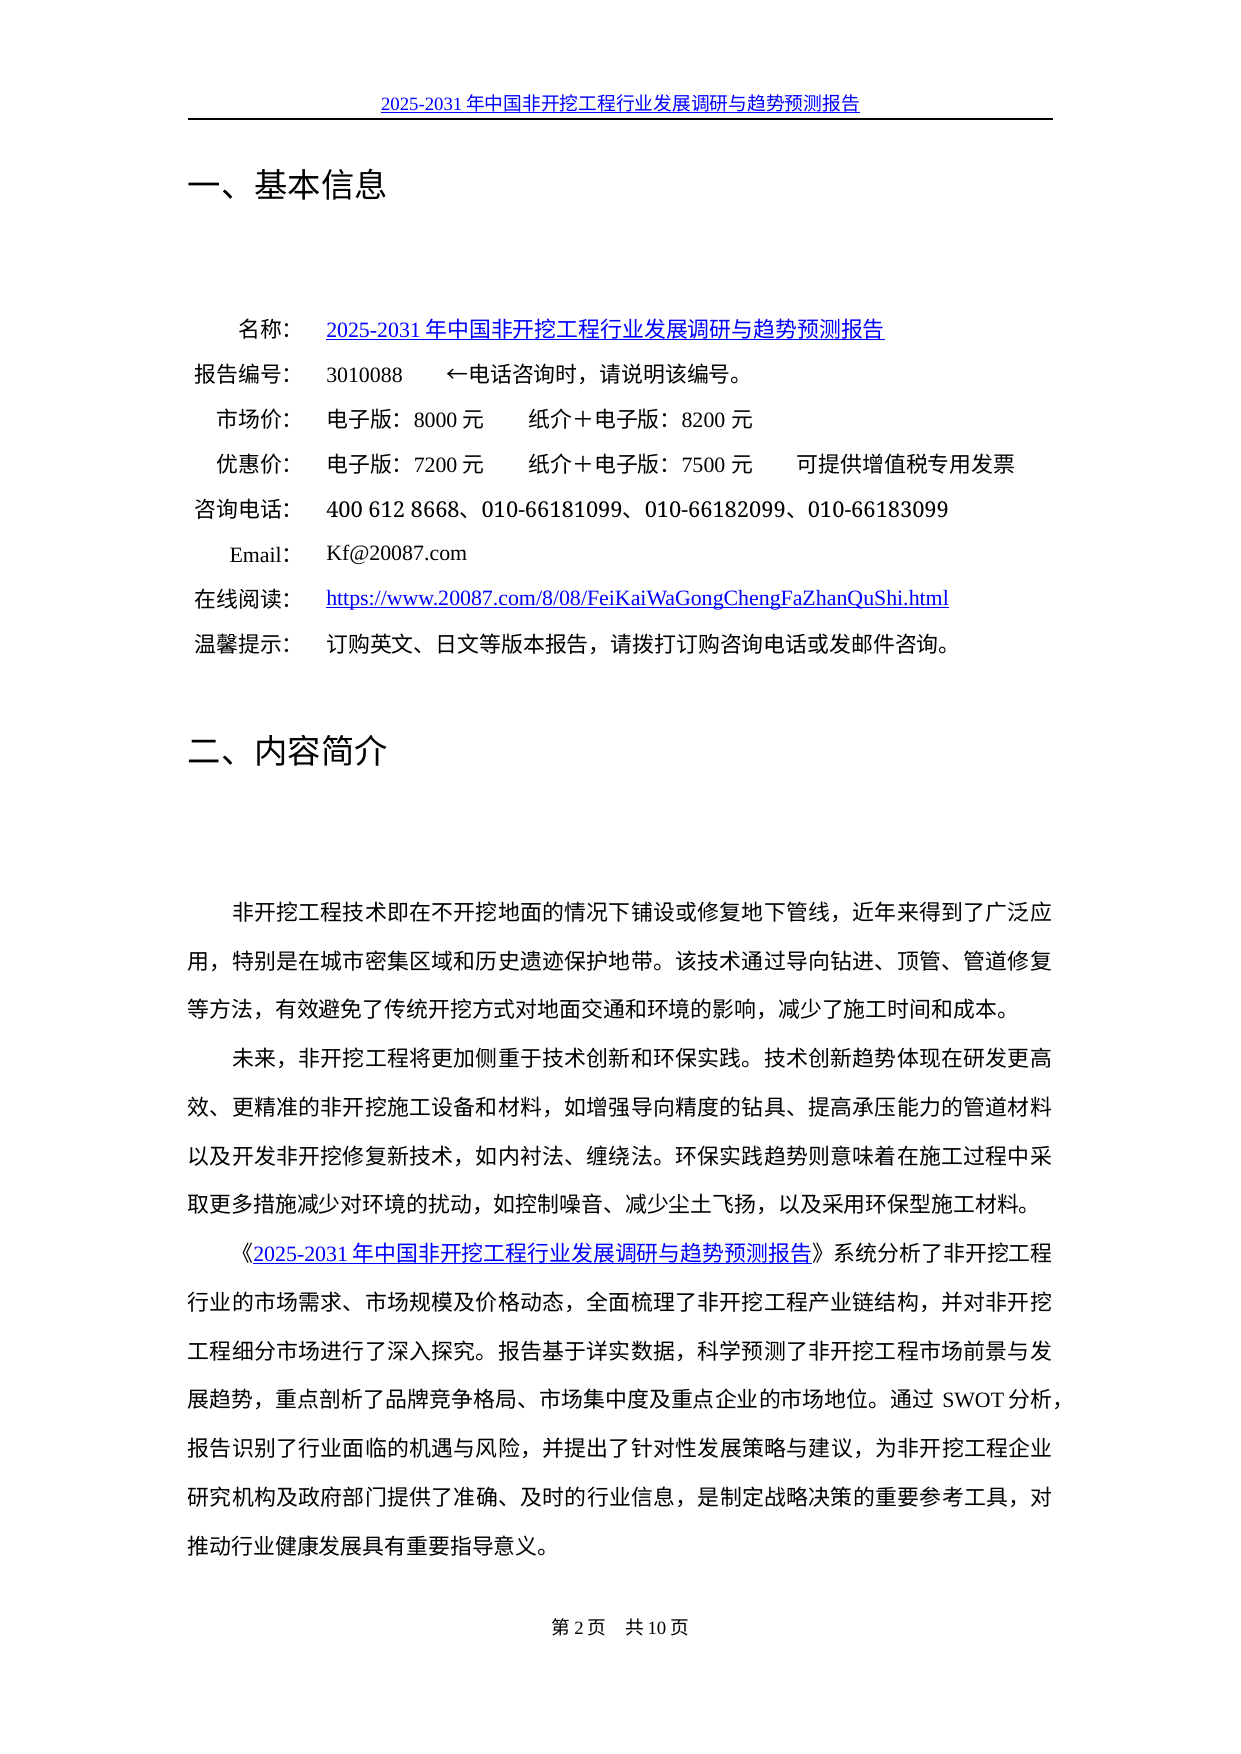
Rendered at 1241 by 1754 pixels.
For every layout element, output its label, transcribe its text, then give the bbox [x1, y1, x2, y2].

table_cell 电子版：7200 元 纸介＋电子版：7500 元 可提供增值税专用发票 [315, 447, 1073, 492]
table_header 名称： [167, 312, 315, 357]
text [187, 894, 1053, 1561]
table_header 2025-2031年中国非开挖工程行业发展调研与趋势预测报告 [315, 312, 1073, 357]
table_cell 电子版：8000 元 纸介＋电子版：8200 元 [315, 402, 1073, 447]
table_cell 订购英文、日文等版本报告，请拨打订购咨询电话或发邮件咨询。 [315, 627, 1073, 672]
table_cell 3010088 ←电话咨询时，请说明该编号。 [315, 357, 1073, 402]
table_cell 优惠价： [167, 447, 315, 492]
table_cell 咨询电话： [167, 492, 315, 537]
table_cell Kf@20087.com [315, 537, 1073, 582]
table_cell 400 612 8668、010-66181099、010-66182099、010-66183099 [315, 492, 1073, 537]
table_cell 报告编号： [167, 357, 315, 402]
table_cell [315, 582, 1073, 627]
table_cell Email： [167, 537, 315, 582]
table_cell 温馨提示： [167, 627, 315, 672]
title 二、内容简介 [187, 717, 1053, 782]
title 一、基本信息 [187, 150, 1053, 215]
table_cell 在线阅读： [167, 582, 315, 627]
table_cell 市场价： [167, 402, 315, 447]
